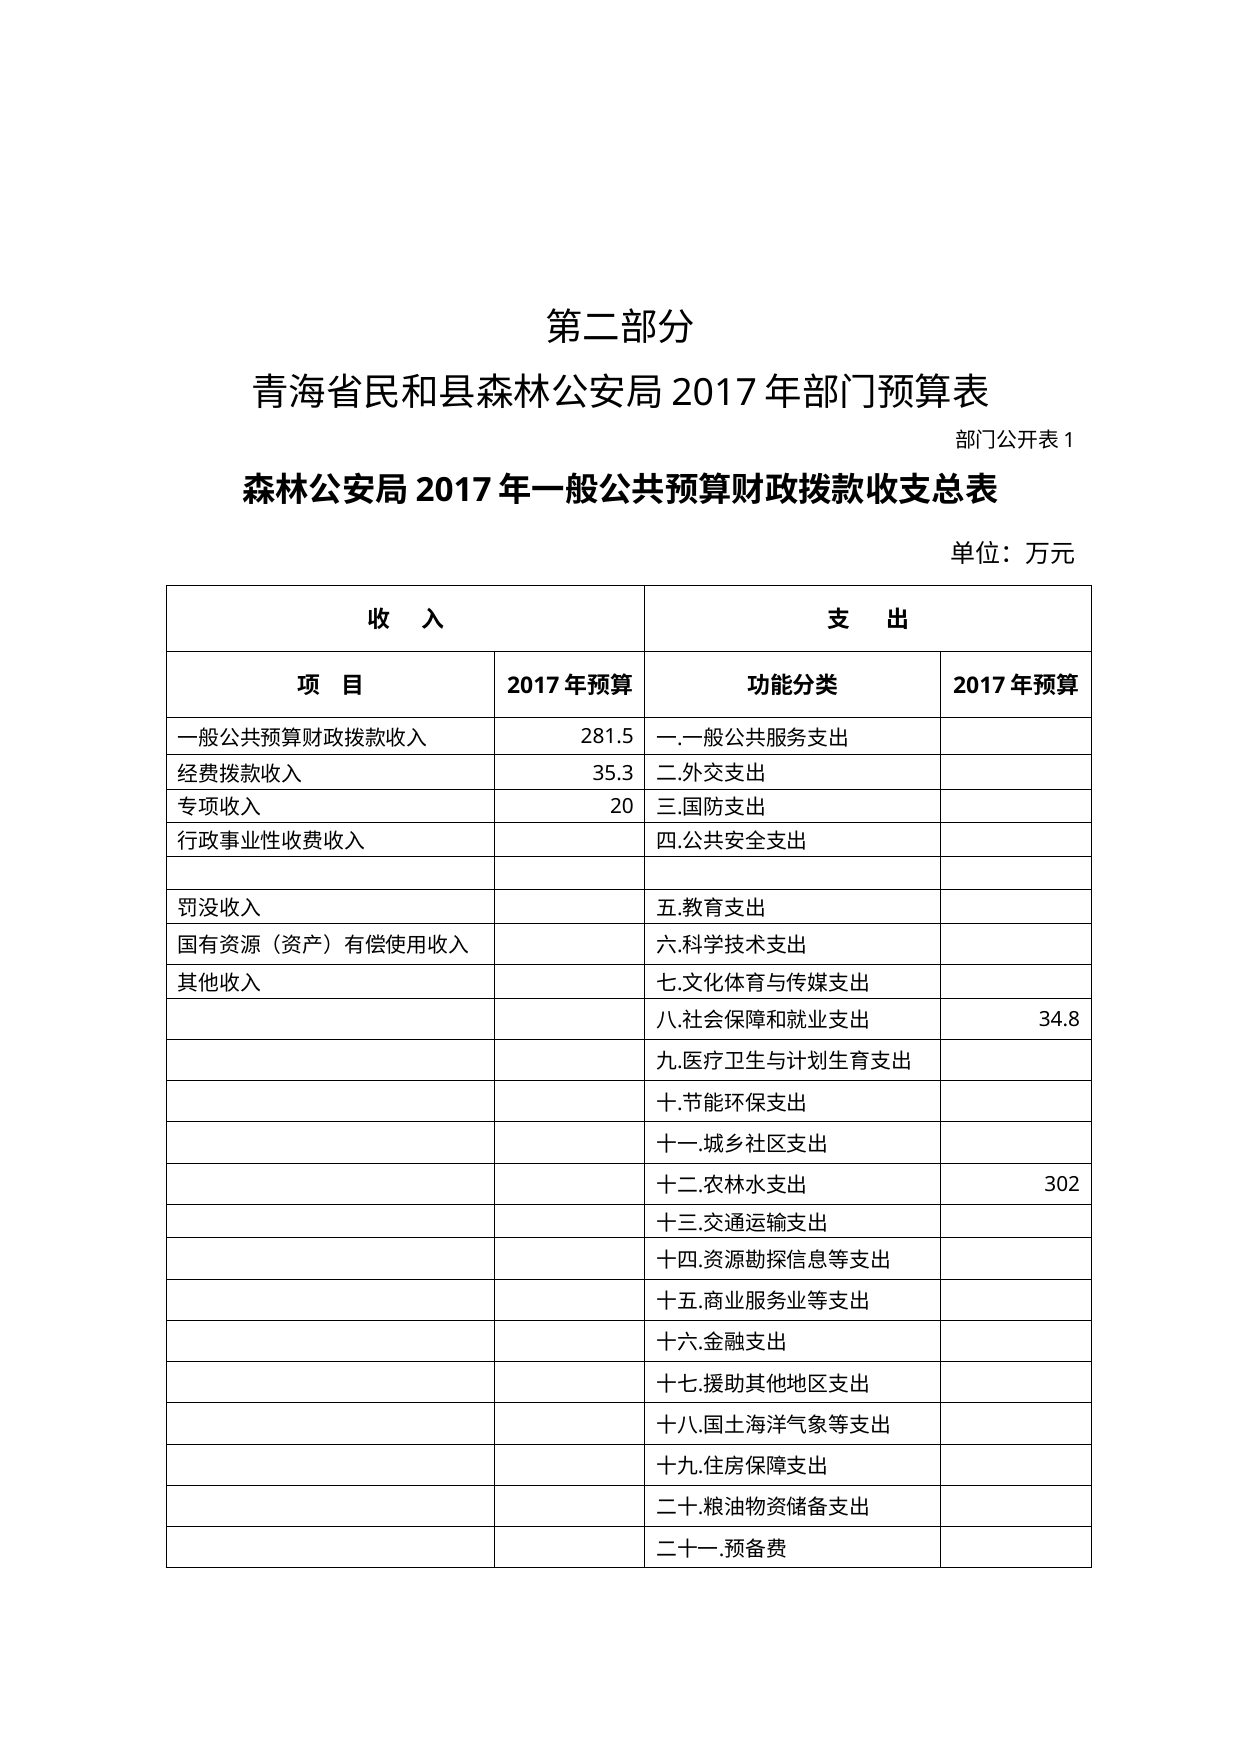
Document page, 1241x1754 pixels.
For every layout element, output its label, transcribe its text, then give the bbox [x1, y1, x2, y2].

table_cell [495, 999, 644, 1039]
table_cell 2017年预算 [495, 652, 644, 717]
table_cell [495, 924, 644, 964]
table_cell [941, 1445, 1091, 1485]
table_cell 十.节能环保支出 [645, 1081, 940, 1121]
table_cell [167, 1362, 494, 1402]
table_cell [495, 1081, 644, 1121]
table_cell 一般公共预算财政拨款收入 [167, 718, 494, 754]
table_cell 其他收入 [167, 965, 494, 997]
table_cell [941, 1205, 1091, 1237]
text 部门公开表1 [165, 422, 1075, 454]
table_cell [941, 823, 1091, 856]
table_cell [495, 1445, 644, 1485]
table_cell [941, 718, 1091, 754]
table_cell 经费拨款收入 [167, 755, 494, 788]
table_cell [941, 924, 1091, 964]
table_cell [941, 1403, 1091, 1443]
table_cell [495, 1205, 644, 1237]
table_cell 十三.交通运输支出 [645, 1205, 940, 1237]
table_cell [495, 1040, 644, 1080]
table_cell [167, 1040, 494, 1080]
table_cell [941, 1280, 1091, 1320]
text 森林公安局2017年一般公共预算财政拨款收支总表 [165, 454, 1075, 519]
table_cell [495, 1527, 644, 1567]
text 青海省民和县森林公安局2017年部门预算表 [165, 357, 1075, 422]
table_cell [167, 1527, 494, 1567]
table_cell [167, 1081, 494, 1121]
table_cell 六.科学技术支出 [645, 924, 940, 964]
table_cell [495, 1122, 644, 1162]
table_cell 十六.金融支出 [645, 1321, 940, 1361]
table_cell 十四.资源勘探信息等支出 [645, 1238, 940, 1278]
table_cell [167, 1205, 494, 1237]
table_cell 七.文化体育与传媒支出 [645, 965, 940, 997]
table_cell 二十一.预备费 [645, 1527, 940, 1567]
table_cell [495, 1403, 644, 1443]
table_cell [167, 1164, 494, 1204]
table_cell 35.3 [495, 755, 644, 788]
table_cell [167, 1445, 494, 1485]
table_cell 十八.国土海洋气象等支出 [645, 1403, 940, 1443]
table_cell 一.一般公共服务支出 [645, 718, 940, 754]
table_cell 2017年预算 [941, 652, 1091, 717]
table_cell [167, 999, 494, 1039]
table_cell 302 [941, 1164, 1091, 1204]
table_cell 九.医疗卫生与计划生育支出 [645, 1040, 940, 1080]
table_cell 十九.住房保障支出 [645, 1445, 940, 1485]
table_cell 专项收入 [167, 790, 494, 822]
table_cell [167, 1486, 494, 1526]
table_cell 三.国防支出 [645, 790, 940, 822]
table_cell 国有资源（资产）有偿使用收入 [167, 924, 494, 964]
table_cell 八.社会保障和就业支出 [645, 999, 940, 1039]
table_header 支 出 [645, 586, 1091, 651]
table_cell 十二.农林水支出 [645, 1164, 940, 1204]
table_cell 罚没收入 [167, 890, 494, 923]
table_cell 281.5 [495, 718, 644, 754]
table_cell [167, 1238, 494, 1278]
table_cell [495, 823, 644, 856]
table_cell [495, 857, 644, 889]
table_cell 十五.商业服务业等支出 [645, 1280, 940, 1320]
table_cell 行政事业性收费收入 [167, 823, 494, 856]
table_cell 二十.粮油物资储备支出 [645, 1486, 940, 1526]
table_cell 项 目 [167, 652, 494, 717]
table_cell [941, 1321, 1091, 1361]
table_cell [495, 1238, 644, 1278]
table_cell [941, 1486, 1091, 1526]
table_cell [495, 1164, 644, 1204]
table_cell [941, 1081, 1091, 1121]
table_cell [495, 1321, 644, 1361]
table_cell [941, 790, 1091, 822]
table_cell [495, 890, 644, 923]
table_cell [941, 1040, 1091, 1080]
table_cell 四.公共安全支出 [645, 823, 940, 856]
table_cell [167, 1122, 494, 1162]
table_cell [941, 1238, 1091, 1278]
table_header 收 入 [167, 586, 644, 651]
table_cell [495, 1280, 644, 1320]
table_cell [495, 965, 644, 997]
table_cell 二.外交支出 [645, 755, 940, 788]
table_cell [941, 1122, 1091, 1162]
table_cell [167, 1321, 494, 1361]
table_cell [495, 1362, 644, 1402]
table_cell 34.8 [941, 999, 1091, 1039]
table_cell [495, 1486, 644, 1526]
table_cell [941, 1527, 1091, 1567]
table_cell 五.教育支出 [645, 890, 940, 923]
table_cell [941, 965, 1091, 997]
text 单位：万元 [165, 519, 1075, 584]
table_cell [167, 1280, 494, 1320]
table_cell [941, 1362, 1091, 1402]
table_cell 十一.城乡社区支出 [645, 1122, 940, 1162]
table_cell 十七.援助其他地区支出 [645, 1362, 940, 1402]
table_cell 功能分类 [645, 652, 940, 717]
table_cell [941, 755, 1091, 788]
text 第二部分 [165, 292, 1075, 357]
table_cell [167, 1403, 494, 1443]
table_cell 20 [495, 790, 644, 822]
table_cell [941, 857, 1091, 889]
table_cell [167, 857, 494, 889]
table_cell [941, 890, 1091, 923]
table_cell [645, 857, 940, 889]
